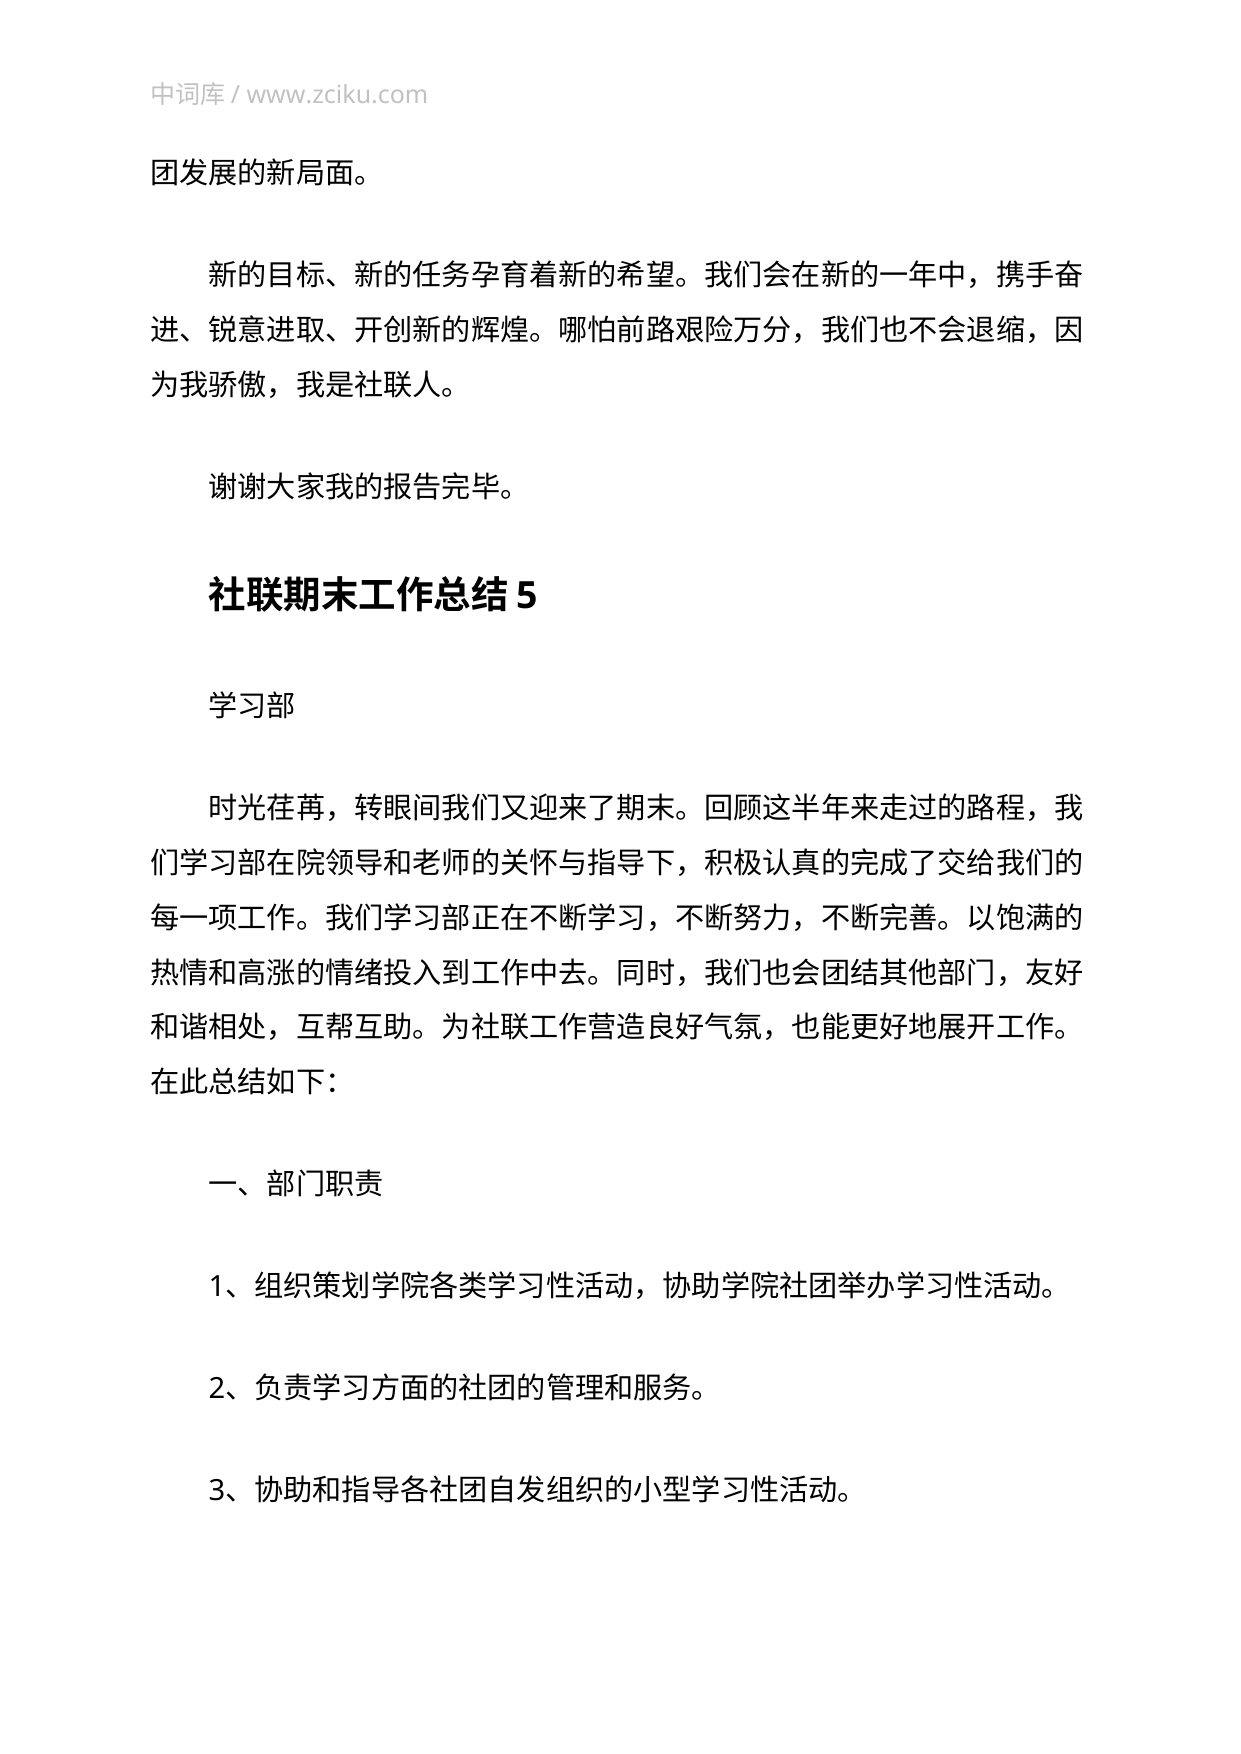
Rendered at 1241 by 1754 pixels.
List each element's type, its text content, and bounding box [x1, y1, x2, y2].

text 社联期末工作总结5 [150, 565, 1090, 619]
text 一、部门职责 [150, 1161, 1090, 1203]
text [150, 150, 1090, 192]
text 3、协助和指导各社团自发组织的小型学习性活动。 [150, 1466, 1090, 1509]
text 学习部 [150, 683, 1090, 725]
text 新的目标、新的任务孕育着新的希望。我们会在新的一年中，携手奋进、锐意进取、开创新的辉煌。哪怕前路艰险万分，我们也不会退缩，因为我骄傲，我是社联人。 [150, 252, 1090, 404]
text 1、组织策划学院各类学习性活动，协助学院社团举办学习性活动。 [150, 1262, 1090, 1305]
text 时光荏苒，转眼间我们又迎来了期末。回顾这半年来走过的路程，我们学习部在院领导和老师的关怀与指导下，积极认真的完成了交给我们的每一项工作。我们学习部正在不断学习，不断努力，不断完善。以饱满的热情和高涨的情绪投入到工作中去。同时，我们也会团结其他部门，友好和谐相处，互帮互助。为社联工作营造良好气氛，也能更好地展开工作。在此总结如下： [150, 784, 1090, 1101]
text 谢谢大家我的报告完毕。 [150, 463, 1090, 506]
text 2、负责学习方面的社团的管理和服务。 [150, 1364, 1090, 1407]
